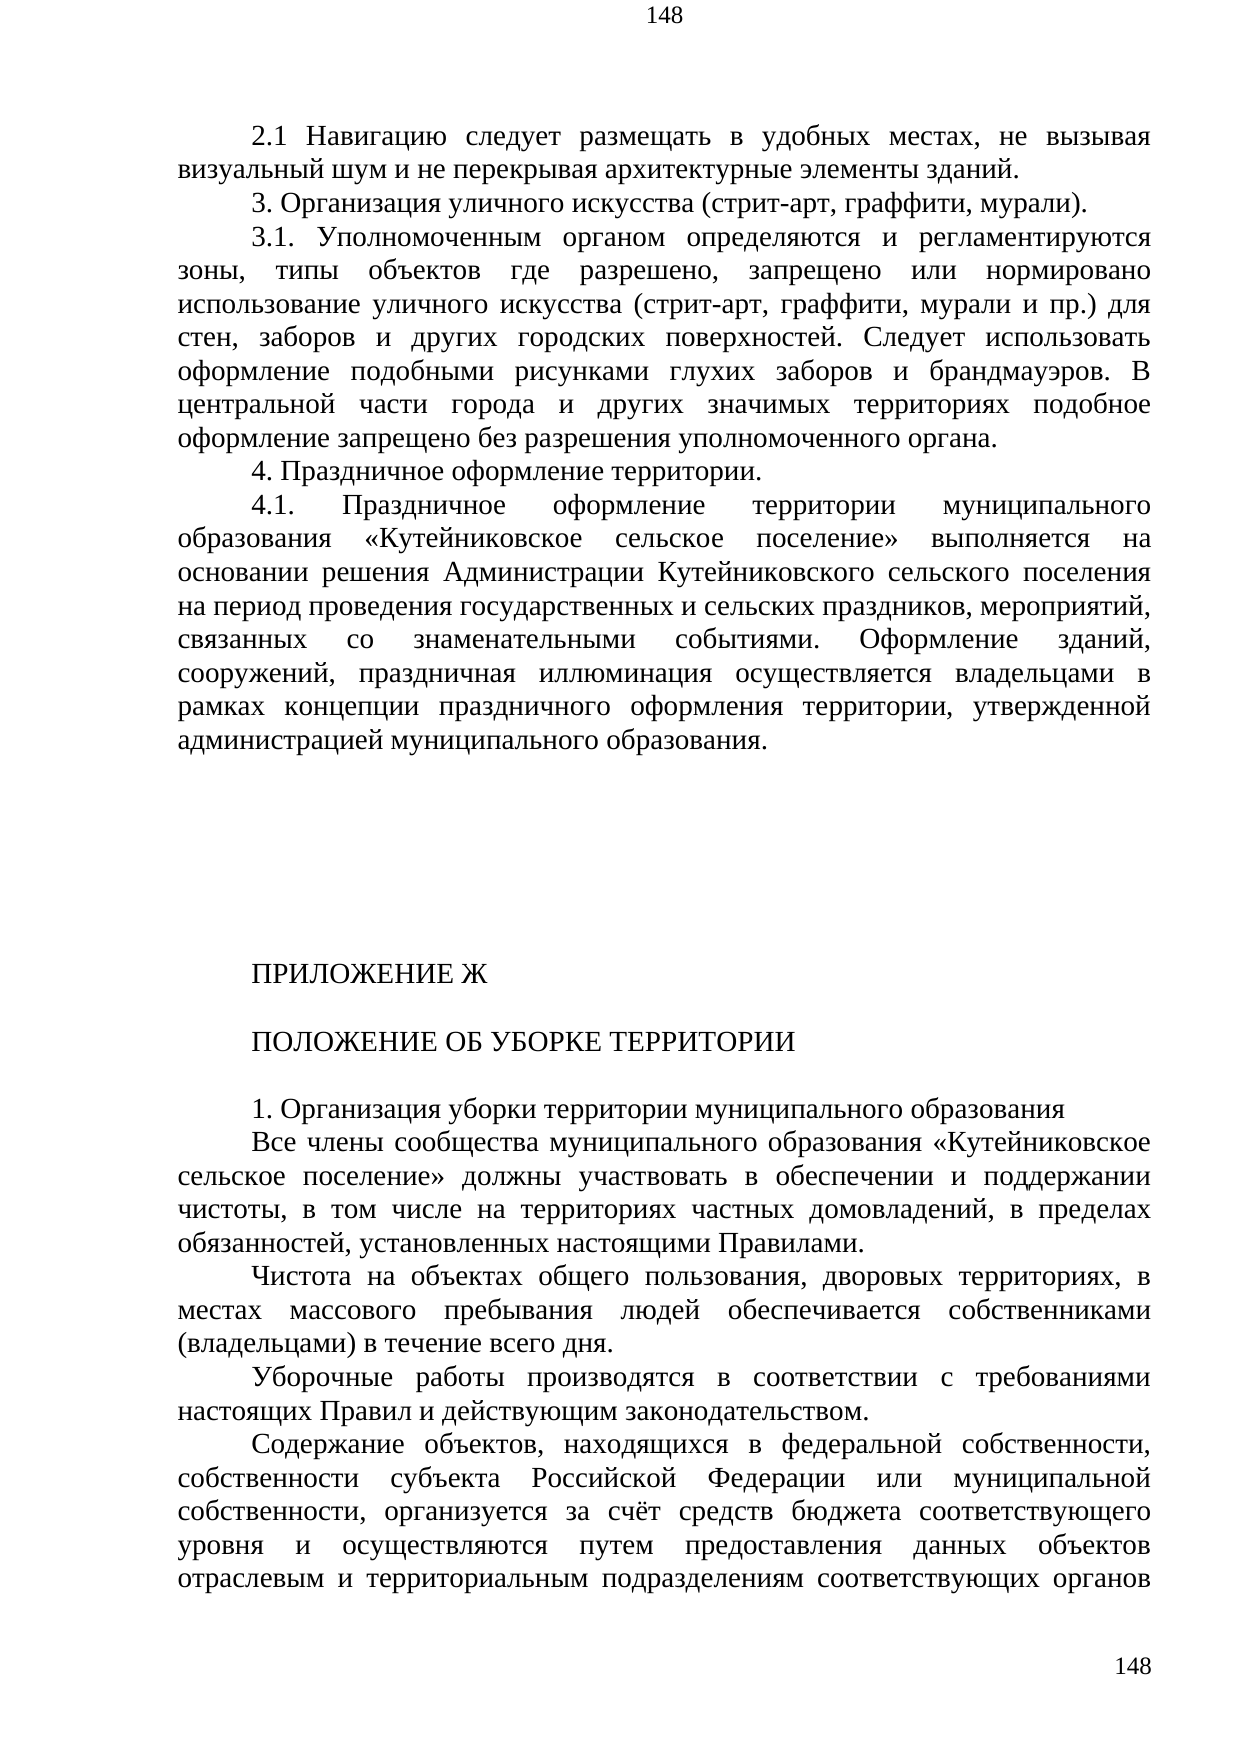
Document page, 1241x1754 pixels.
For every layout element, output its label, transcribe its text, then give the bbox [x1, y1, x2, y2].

text ПРИЛОЖЕНИЕ Ж [177, 957, 1152, 990]
text Чистота на объектах общего пользования, дворовых территориях, в местах массового пребывания людей обеспечивается собственниками (владельцами) в течение всего дня. [177, 1258, 1152, 1359]
text Все члены сообщества муниципального образования «Кутейниковское сельское поселение» должны участвовать в обеспечении и поддержании чистоты, в том числе на территориях частных домовладений, в пределах обязанностей, установленных настоящими Правилами. [177, 1124, 1152, 1258]
text 4. Праздничное оформление территории. [177, 453, 1152, 487]
text 4.1. Праздничное оформление территории муниципального образования «Кутейниковское сельское поселение» выполняется на основании решения Администрации Кутейниковского сельского поселения на период проведения государственных и сельских праздников, мероприятий, связанных со знаменательными событиями. Оформление зданий, сооружений, праздничная иллюминация осуществляется владельцами в рамках концепции праздничного оформления территории, утвержденной администрацией муниципального образования. [177, 487, 1152, 755]
text Уборочные работы производятся в соответствии с требованиями настоящих Правил и действующим законодательством. [177, 1359, 1152, 1426]
text ПОЛОЖЕНИЕ ОБ УБОРКЕ ТЕРРИТОРИИ [177, 1024, 1152, 1057]
text 1. Организация уборки территории муниципального образования [177, 1091, 1152, 1124]
text 3.1. Уполномоченным органом определяются и регламентируются зоны, типы объектов где разрешено, запрещено или нормировано использование уличного искусства (стрит-арт, граффити, мурали и пр.) для стен, заборов и других городских поверхностей. Следует использовать оформление подобными рисунками глухих заборов и брандмауэров. В центральной части города и других значимых территориях подобное оформление запрещено без разрешения уполномоченного органа. [177, 219, 1152, 453]
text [177, 1426, 1152, 1594]
text 2.1 Навигацию следует размещать в удобных местах, не вызывая визуальный шум и не перекрывая архитектурные элементы зданий. [177, 118, 1152, 185]
text 3. Организация уличного искусства (стрит-арт, граффити, мурали). [177, 185, 1152, 219]
